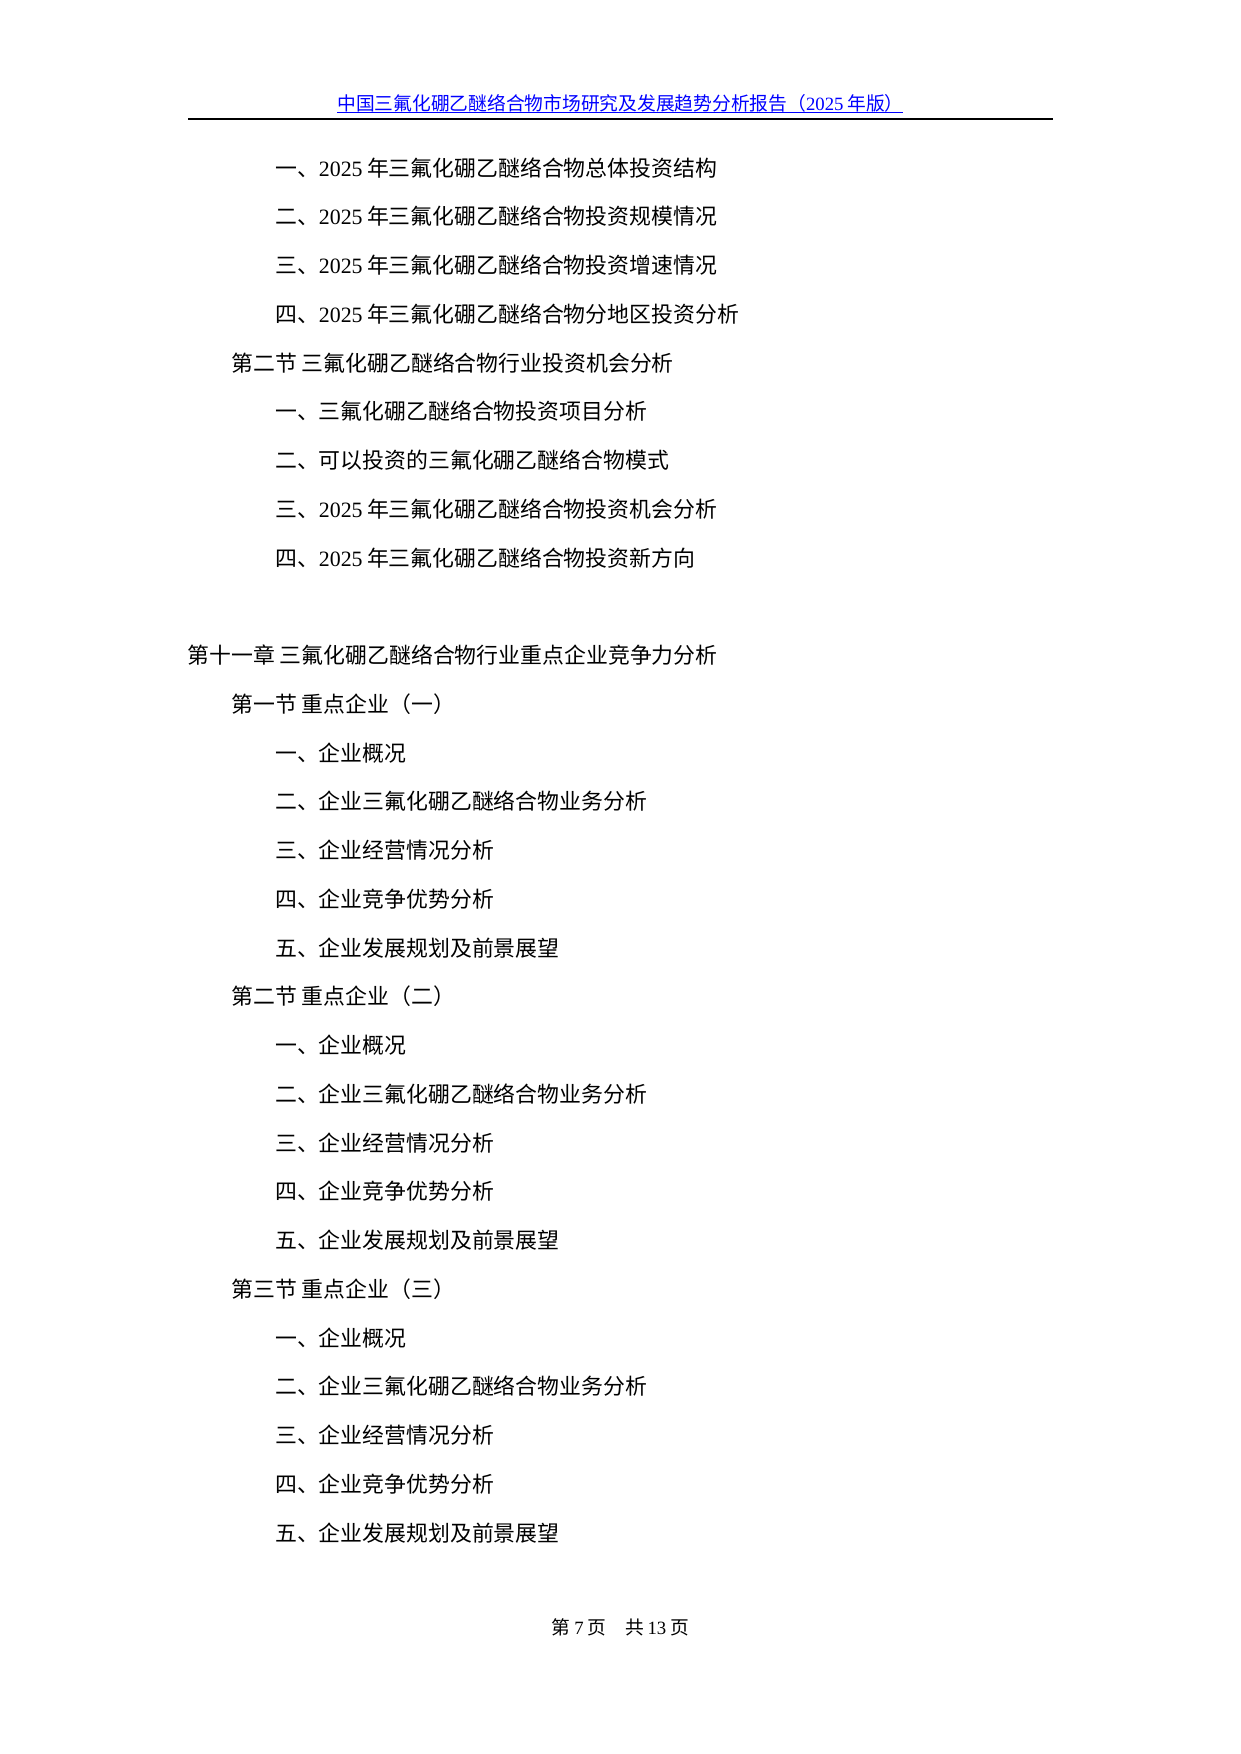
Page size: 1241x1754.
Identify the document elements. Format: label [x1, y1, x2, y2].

text [187, 150, 1053, 1548]
